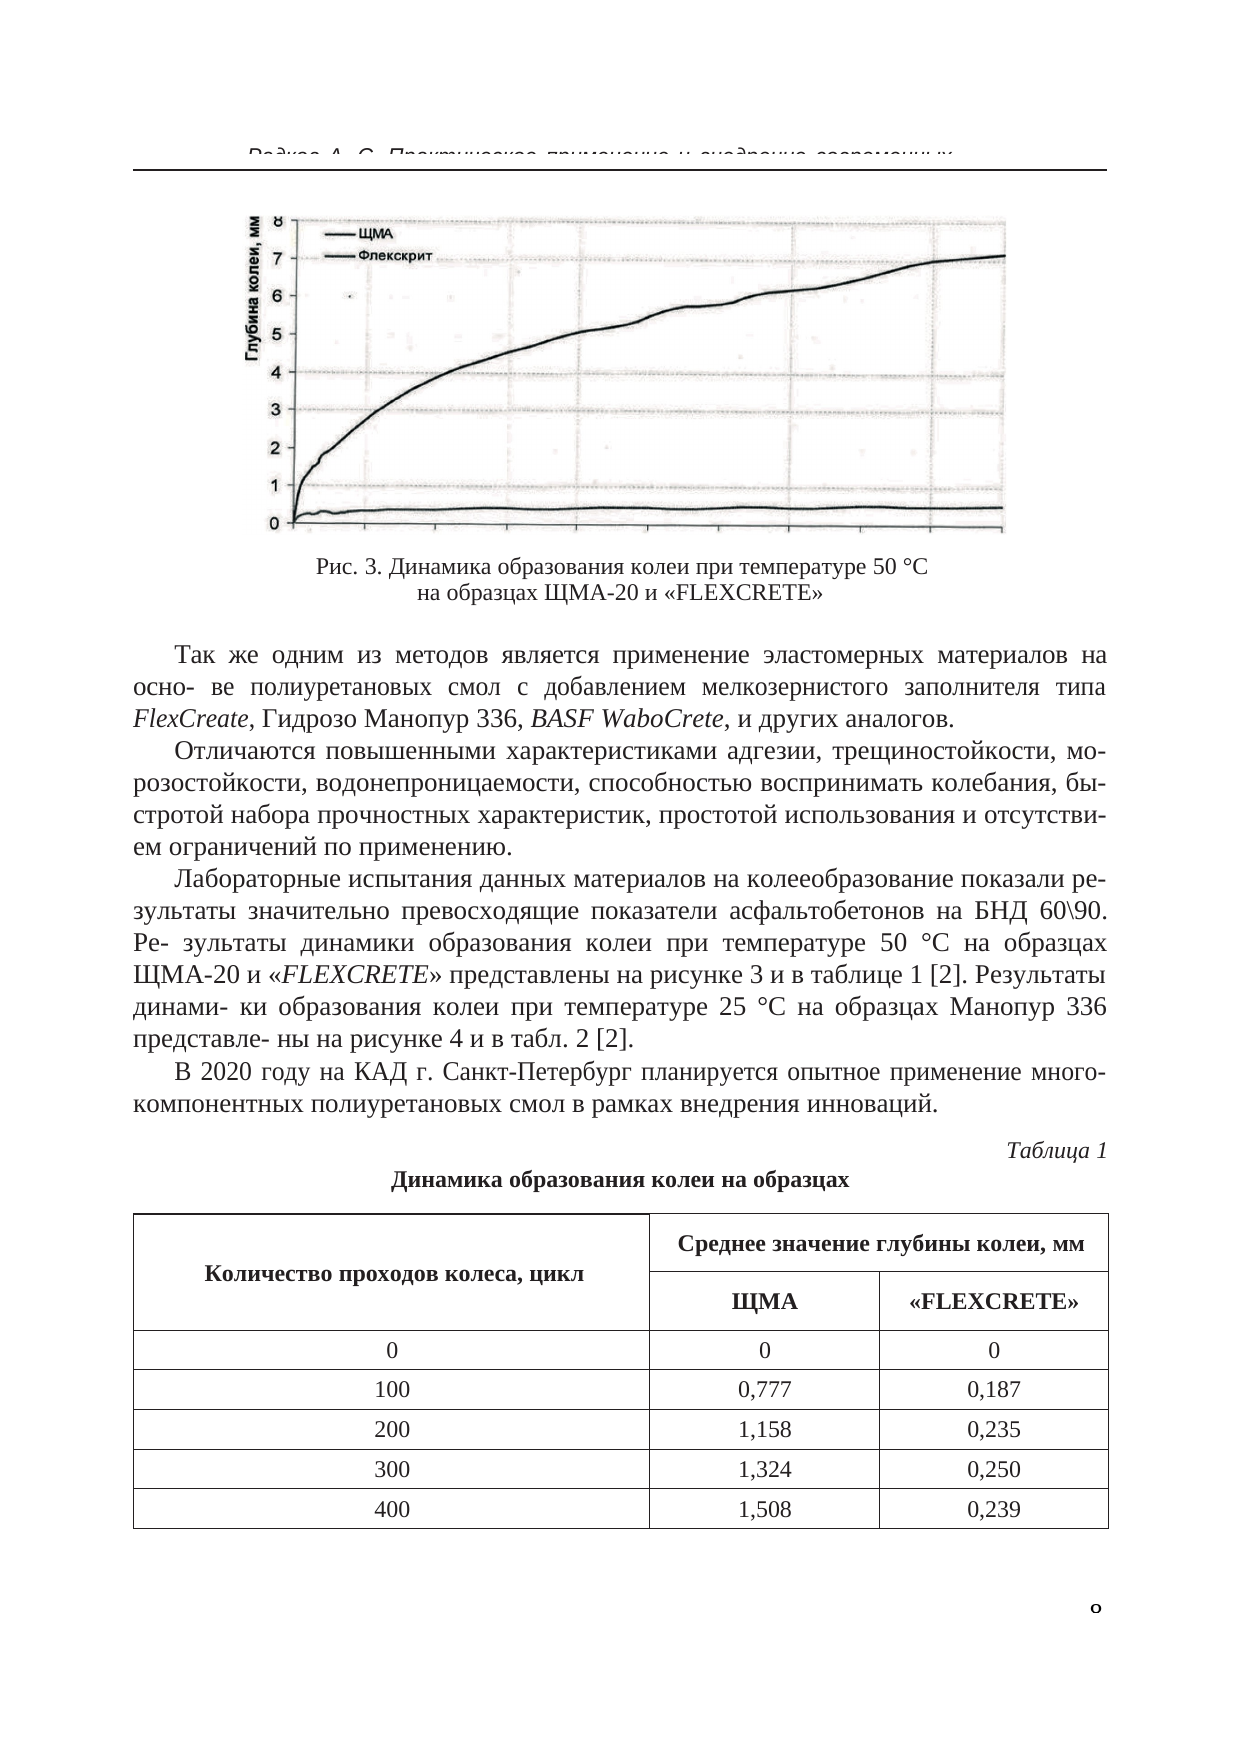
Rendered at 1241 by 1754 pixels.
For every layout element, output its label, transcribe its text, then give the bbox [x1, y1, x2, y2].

table_cell 400 [134, 1489, 649, 1528]
table_cell 0,239 [880, 1489, 1108, 1528]
table_cell 100 [134, 1370, 649, 1409]
table_cell 0,250 [880, 1450, 1108, 1488]
table_cell 300 [134, 1450, 649, 1488]
table_cell 0,777 [650, 1370, 879, 1409]
picture [242, 215, 1008, 535]
text Таблица 1 [1004, 1136, 1109, 1164]
table_cell 1,324 [650, 1450, 879, 1488]
table_header Количество проходов колеса, цикл [134, 1215, 649, 1329]
table_cell 1,508 [650, 1489, 879, 1528]
text Так же одним из методов является применение эластомерных материалов на осно- ве полиуретановых смол с добавлением мелкозернистого заполнителя типа FlexCreate, Гидрозо Манопур 336, BASF WaboCrete, и других аналогов. [133, 638, 1108, 733]
table_cell 0,187 [880, 1370, 1108, 1409]
table_cell «FLEXCRETE» [880, 1272, 1108, 1329]
table_cell 0 [880, 1331, 1108, 1369]
table_cell 1,158 [650, 1410, 879, 1449]
text Рис. 3. Динамика образования колеи при температуре 50 °C на образцах ЩМА-20 и «FLEXCRETE» [316, 554, 944, 606]
table_cell 0 [134, 1331, 649, 1369]
table_cell ЩМА [650, 1272, 879, 1329]
table_cell 200 [134, 1410, 649, 1449]
text Отличаются повышенными характеристиками адгезии, трещиностойкости, мо- розостойкости, водонепроницаемости, способностью воспринимать колебания, бы- стротой набора прочностных характеристик, простотой использования и отсутстви- ем ограничений по применению. [133, 734, 1108, 861]
text В 2020 году на КАД г. Санкт-Петербург планируется опытное применение много- компонентных полиуретановых смол в рамках внедрения инноваций. [133, 1055, 1108, 1118]
table_cell 0 [650, 1331, 879, 1369]
table_header Среднее значение глубины колеи, мм [650, 1214, 1108, 1271]
text Лабораторные испытания данных материалов на колееобразование показали ре- зультаты значительно превосходящие показатели асфальтобетонов на БНД 60\90. Ре- зультаты динамики образования колеи при температуре 50 °C на образцах ЩМА-20 и «FLEXCRETE» представлены на рисунке 3 и в таблице 1 [2]. Результаты динами- ки образования колеи при температуре 25 °C на образцах Манопур 336 представле- ны на рисунке 4 и в табл. 2 [2]. [133, 862, 1108, 1053]
table_cell 0,235 [880, 1410, 1108, 1449]
text Динамика образования колеи на образцах [272, 1165, 968, 1192]
